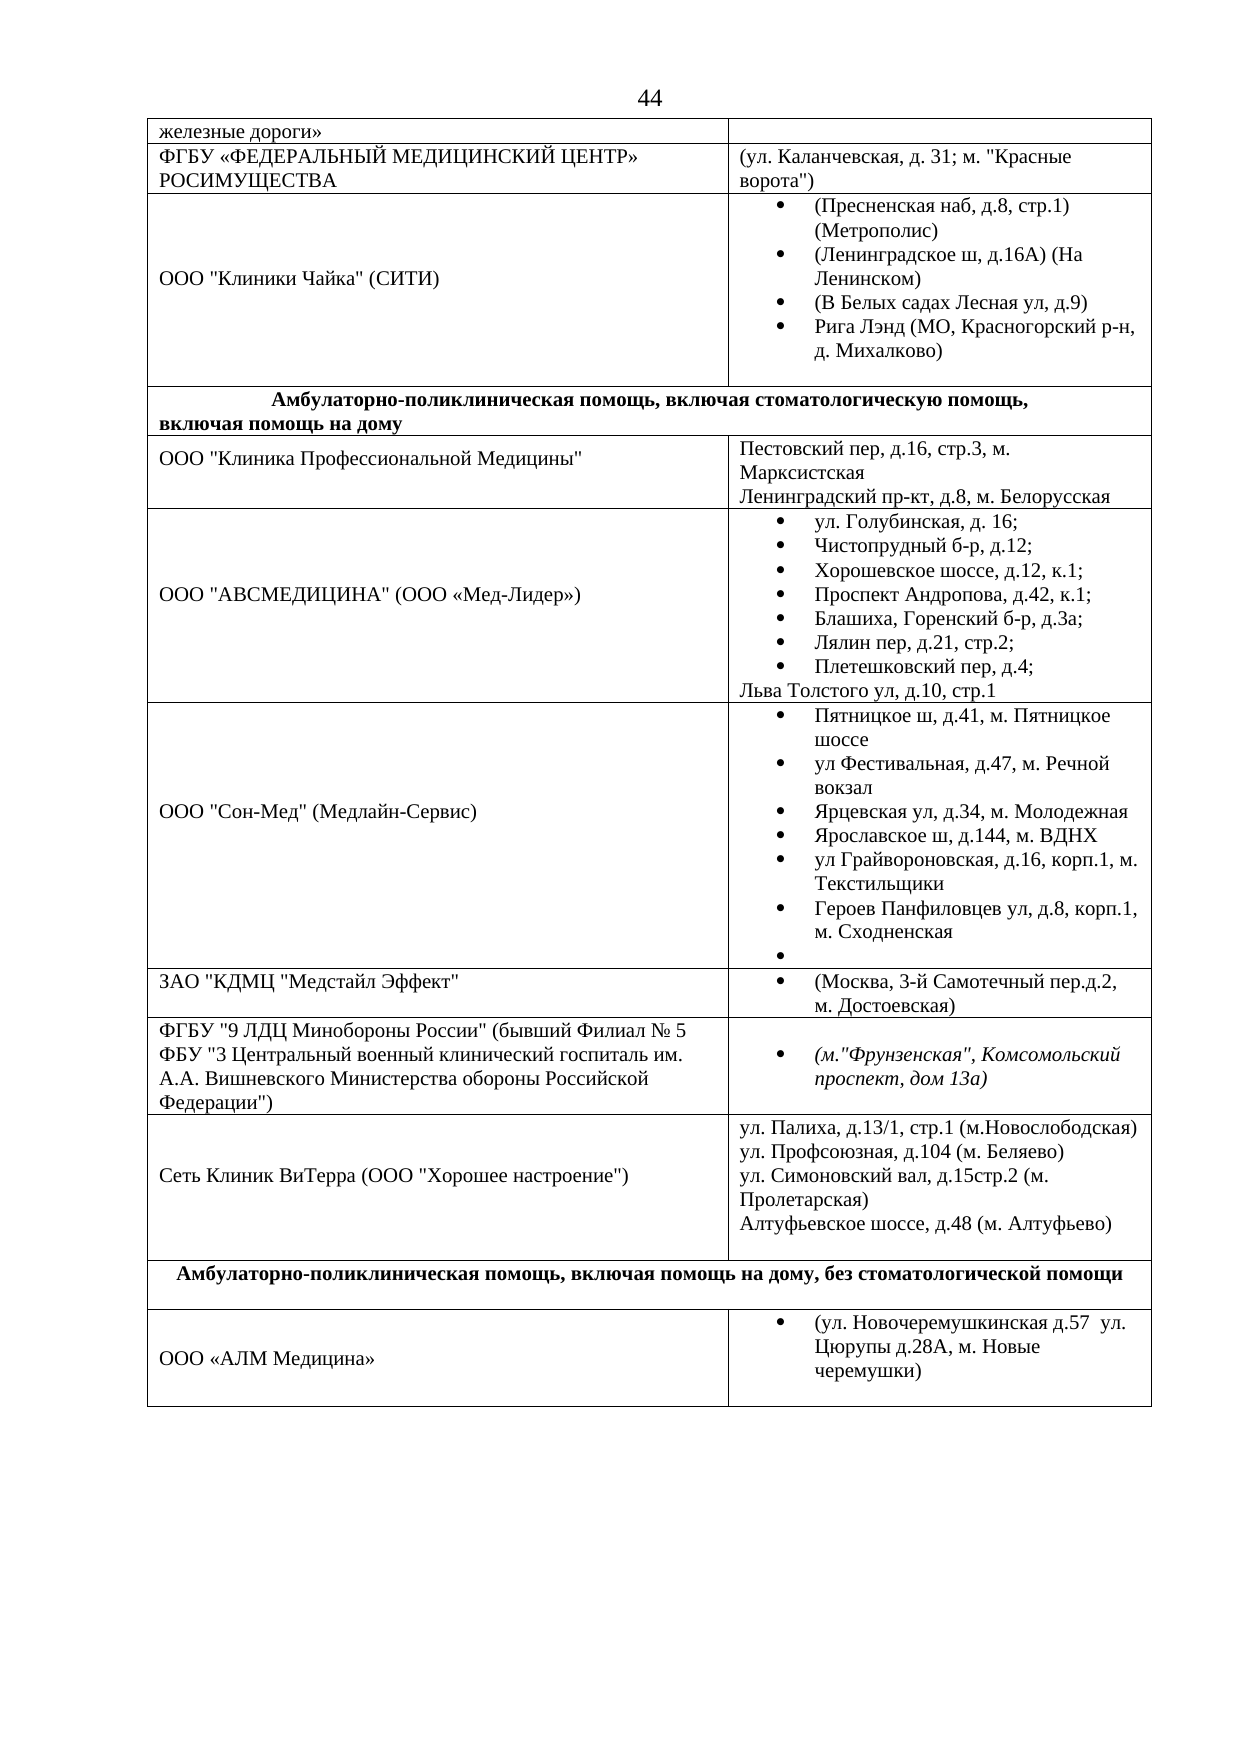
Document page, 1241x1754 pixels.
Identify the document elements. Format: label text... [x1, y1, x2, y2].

table_cell (Москва, 3-й Самотечный пер.д.2, м. Достоевская) [729, 969, 1151, 1017]
table_cell Пестовский пер, д.16, стр.3, м. Марксистская Ленинградский пр-кт, д.8, м. Белорусская [729, 436, 1151, 508]
table_cell (м."Фрунзенская", Комсомольский проспект, дом 13а) [729, 1018, 1151, 1114]
table_cell ФГБУ "9 ЛДЦ Минобороны России" (бывший Филиал № 5 ФБУ "3 Центральный военный клинический госпиталь им. А.А. Вишневского Министерства обороны Российской Федерации") [148, 1018, 728, 1114]
table_cell ул. Палиха, д.13/1, стр.1 (м.Новослободская) ул. Профсоюзная, д.104 (м. Беляево) ул. Симоновский вал, д.15стр.2 (м. Пролетарская) Алтуфьевское шоссе, д.48 (м. Алтуфьево) [729, 1115, 1151, 1259]
table_cell Амбулаторно-поликлиническая помощь, включая стоматологическую помощь, включая помощь на дому [148, 387, 1151, 435]
table_cell Сеть Клиник ВиТерра (ООО "Хорошее настроение") [148, 1115, 728, 1259]
table_cell ООО "Сон-Мед" (Медлайн-Сервис) [148, 703, 728, 968]
table_cell ООО "Клиники Чайка" (СИТИ) [148, 194, 728, 386]
table_cell Пятницкое ш, д.41, м. Пятницкое шоссе ул Фестивальная, д.47, м. Речной вокзал Ярцевская ул, д.34, м. Молодежная Ярославское ш, д.144, м. ВДНХ ул Грайвороновская, д.16, корп.1, м. Текстильщики Героев Панфиловцев ул, д.8, корп.1, м. Сходненская [729, 703, 1151, 968]
table_cell Амбулаторно-поликлиническая помощь, включая помощь на дому, без стоматологической помощи [148, 1261, 1151, 1309]
table_cell ООО "АВСМЕДИЦИНА" (ООО «Мед-Лидер») [148, 509, 728, 702]
table_cell ООО "Клиника Профессиональной Медицины" [148, 436, 728, 508]
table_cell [148, 119, 728, 143]
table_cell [729, 119, 1151, 143]
table_cell ул. Голубинская, д. 16; Чистопрудный б-р, д.12; Хорошевское шоссе, д.12, к.1; Проспект Андропова, д.42, к.1; Блашиха, Горенский б-р, д.3а; Лялин пер, д.21, стр.2; Плетешковский пер, д.4; Льва Толстого ул, д.10, стр.1 [729, 509, 1151, 702]
table_cell ООО «АЛМ Медицина» [148, 1310, 728, 1406]
table_cell (ул. Новочеремушкинская д.57 ул. Цюрупы д.28А, м. Новые черемушки) [729, 1310, 1151, 1406]
table_cell (Пресненская наб, д.8, стр.1) (Метрополис) (Ленинградское ш, д.16А) (На Ленинском) (В Белых садах Лесная ул, д.9) Рига Лэнд (МО, Красногорский р-н, д. Михалково) [729, 194, 1151, 386]
table_cell ЗАО "КДМЦ "Медстайл Эффект" [148, 969, 728, 1017]
table_cell ФГБУ «ФЕДЕРАЛЬНЫЙ МЕДИЦИНСКИЙ ЦЕНТР» РОСИМУЩЕСТВА [148, 144, 728, 192]
table_cell (ул. Каланчевская, д. 31; м. "Красные ворота") [729, 144, 1151, 192]
